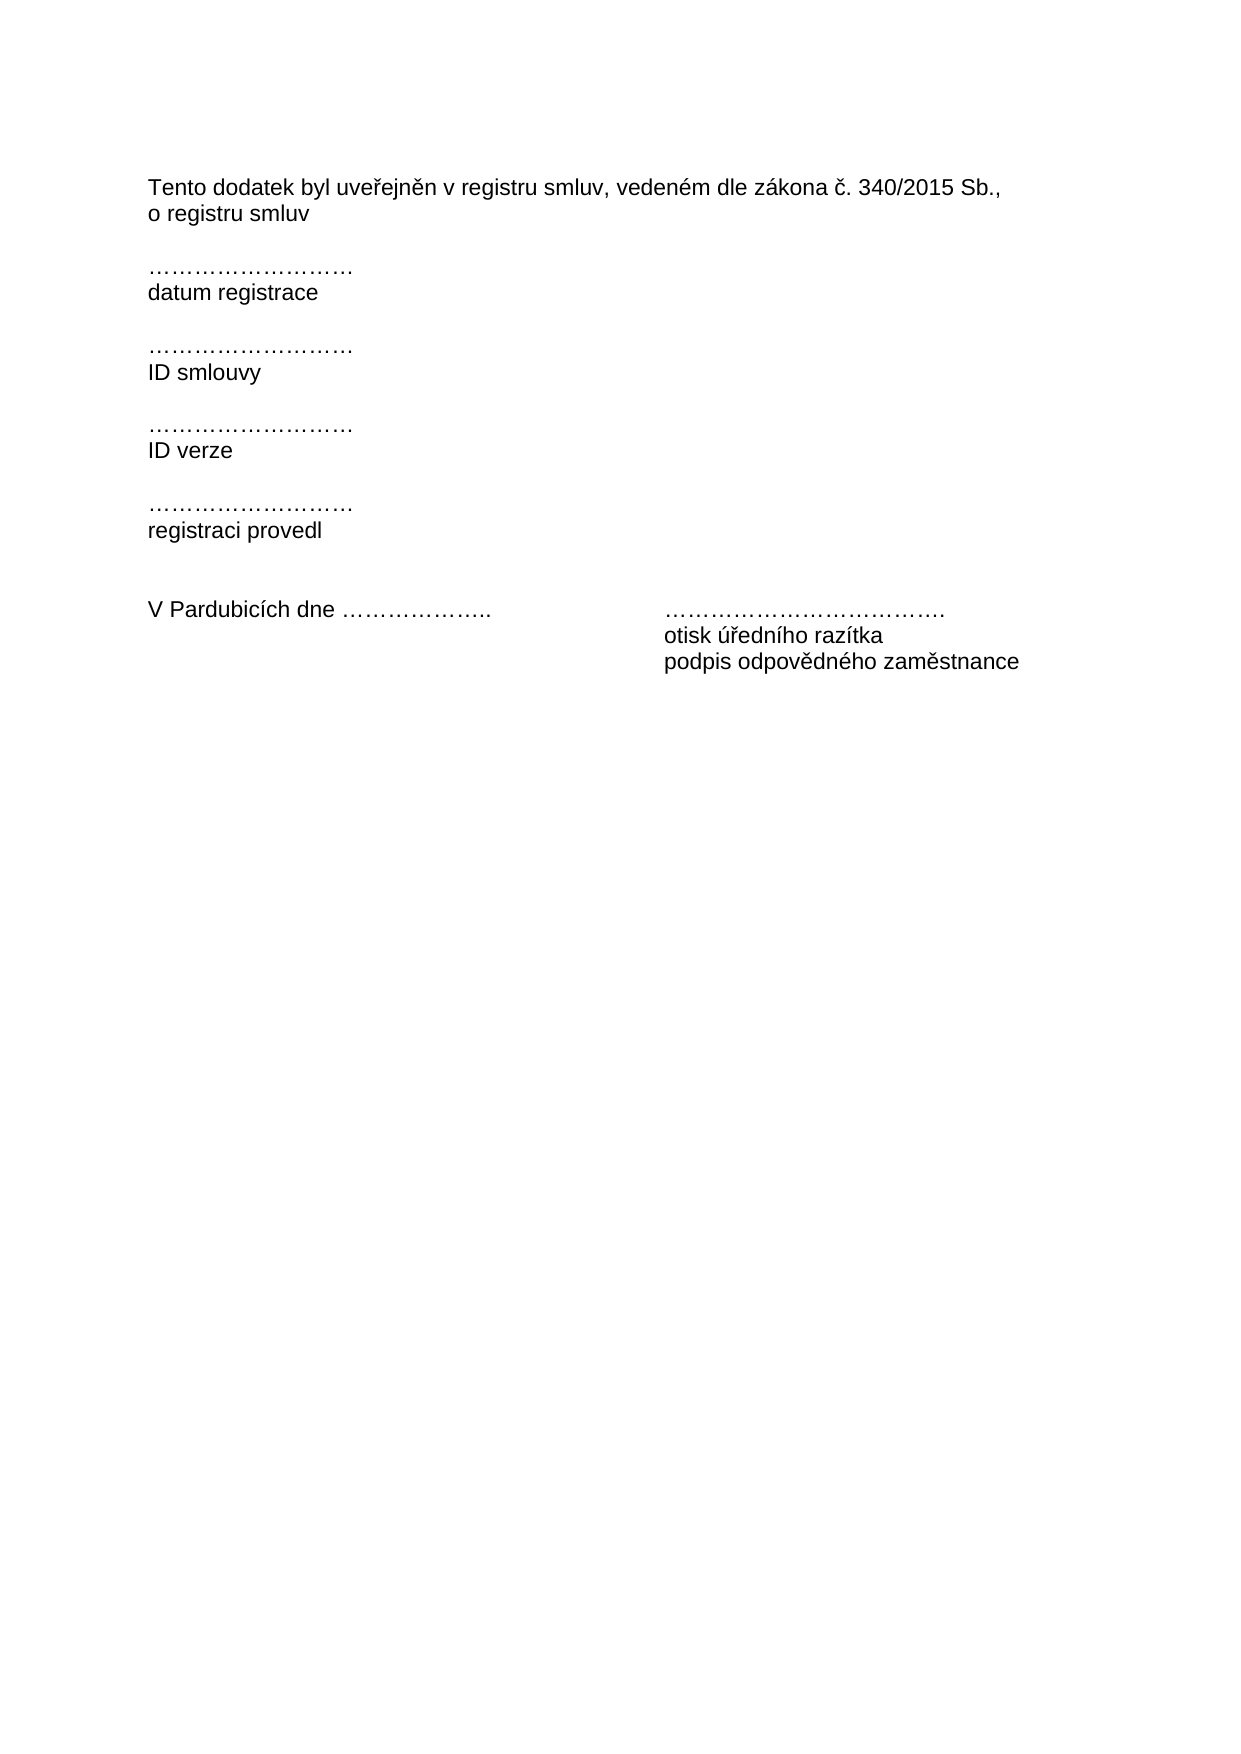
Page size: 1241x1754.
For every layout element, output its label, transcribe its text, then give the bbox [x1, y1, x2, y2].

text V Pardubicích dne ……………….. ………………………………. [148, 596, 1093, 622]
text o registru smluv [148, 200, 1093, 227]
text ……………………… [148, 253, 1093, 279]
text ID verze [148, 437, 1093, 464]
text Tento dodatek byl uveřejněn v registru smluv, vedeném dle zákona č. 340/2015 Sb., [148, 174, 1093, 200]
text registraci provedl [148, 517, 1093, 543]
text ……………………… [148, 490, 1093, 517]
text ID smlouvy [148, 358, 1093, 385]
text ……………………… [148, 411, 1093, 437]
text podpis odpovědného zaměstnance [148, 648, 1093, 675]
text otisk úředního razítka [148, 622, 1093, 648]
text datum registrace [148, 279, 1093, 306]
text ……………………… [148, 332, 1093, 358]
